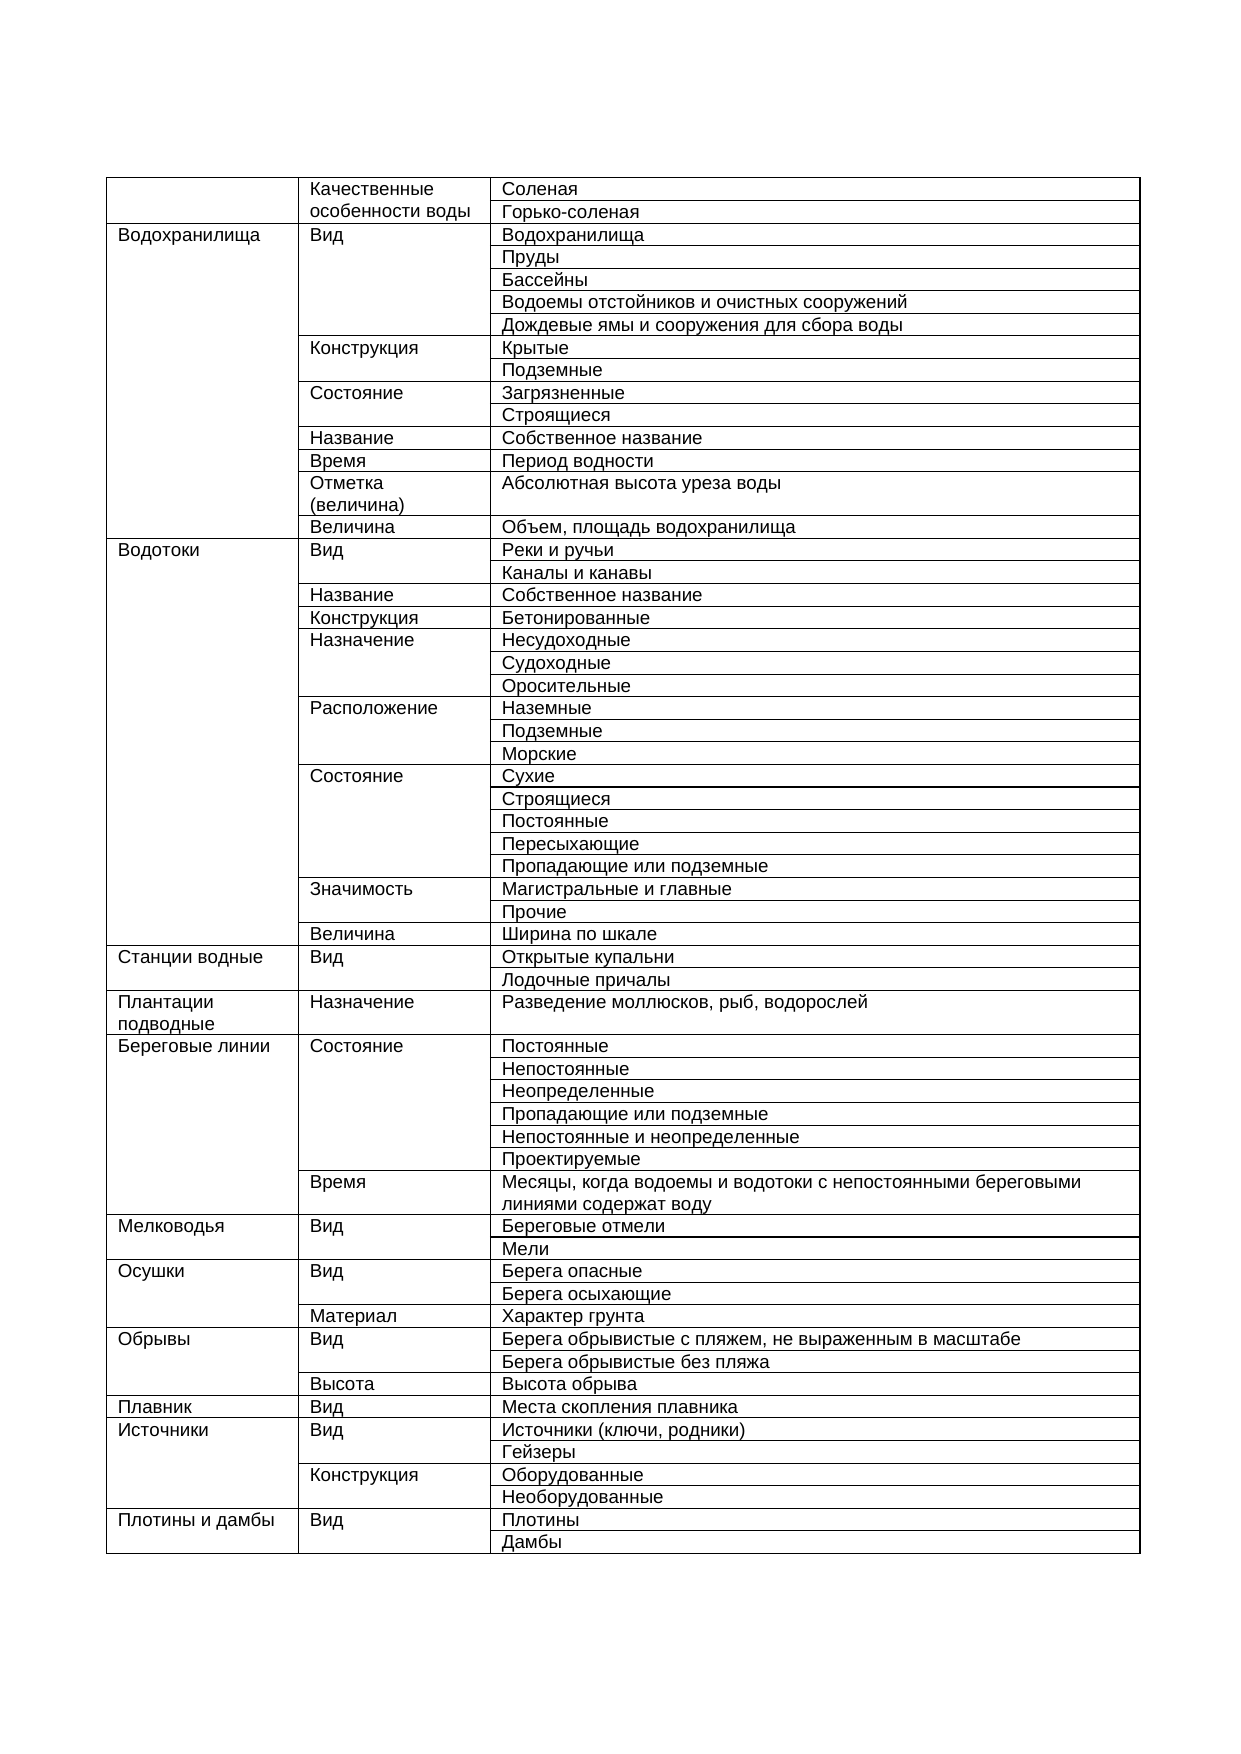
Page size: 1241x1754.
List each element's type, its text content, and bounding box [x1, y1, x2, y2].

table_cell Неопределенные [491, 1080, 1139, 1102]
table_cell Величина [299, 516, 490, 538]
table_cell Название [299, 584, 490, 606]
table_cell Открытые купальни [491, 946, 1139, 967]
table_cell Лодочные причалы [491, 968, 1139, 990]
table_cell Объем, площадь водохранилища [491, 516, 1139, 538]
table_cell Берега опасные [491, 1260, 1139, 1282]
table_cell Источники (ключи, родники) [491, 1418, 1139, 1440]
table_cell Оросительные [491, 675, 1139, 696]
table_cell Состояние [299, 382, 490, 426]
table_cell Назначение [299, 629, 490, 696]
table_cell Строящиеся [491, 404, 1139, 426]
table_cell Водотоки [107, 539, 298, 945]
table_cell Качественные особенности воды [299, 178, 490, 222]
table_cell Непостоянные [491, 1058, 1139, 1079]
table_cell Конструкция [299, 607, 490, 628]
table_cell Вид [299, 1418, 490, 1462]
table_cell Разведение моллюсков, рыб, водорослей [491, 991, 1139, 1034]
table_cell Вид [299, 539, 490, 583]
table_cell Места скопления плавника [491, 1396, 1139, 1417]
table_cell Необорудованные [491, 1486, 1139, 1508]
table_cell Отметка (величина) [299, 472, 490, 515]
table_cell Пропадающие или подземные [491, 855, 1139, 877]
table_cell Дамбы [491, 1531, 1139, 1553]
table_cell Осушки [107, 1260, 298, 1327]
table_cell Плантации подводные [107, 991, 298, 1034]
table_cell Вид [299, 1260, 490, 1304]
table_cell Абсолютная высота уреза воды [491, 472, 1139, 515]
table_cell Оборудованные [491, 1464, 1139, 1485]
table_cell Постоянные [491, 1035, 1139, 1057]
table_cell Подземные [491, 720, 1139, 741]
table_cell Ширина по шкале [491, 923, 1139, 945]
table_cell Источники [107, 1418, 298, 1508]
table_cell Каналы и канавы [491, 561, 1139, 583]
table_cell Водоемы отстойников и очистных сооружений [491, 291, 1139, 313]
table_cell Береговые отмели [491, 1215, 1139, 1236]
table_cell Время [299, 1171, 490, 1214]
table_cell Бетонированные [491, 607, 1139, 628]
table_cell Характер грунта [491, 1305, 1139, 1327]
table_cell Высота [299, 1373, 490, 1395]
table_cell Вид [299, 1396, 490, 1417]
table_cell Морские [491, 742, 1139, 764]
table_cell Водохранилища [107, 224, 298, 538]
table_cell Подземные [491, 359, 1139, 381]
table_cell Вид [299, 224, 490, 335]
table_cell Вид [299, 1328, 490, 1372]
table_cell Бассейны [491, 269, 1139, 290]
table_cell Мелководья [107, 1215, 298, 1259]
table_cell Постоянные [491, 810, 1139, 832]
table_cell Назначение [299, 991, 490, 1034]
table_cell Расположение [299, 697, 490, 764]
table_cell Собственное название [491, 584, 1139, 606]
table_cell Обрывы [107, 1328, 298, 1395]
table_cell Проектируемые [491, 1148, 1139, 1170]
table_cell Состояние [299, 1035, 490, 1170]
table_cell Дождевые ямы и сооружения для сбора воды [491, 314, 1139, 335]
table_cell Значимость [299, 878, 490, 922]
table_cell Берега осыхающие [491, 1283, 1139, 1304]
table_cell Плавник [107, 1396, 298, 1417]
table_cell Берега обрывистые без пляжа [491, 1351, 1139, 1372]
table_cell Пропадающие или подземные [491, 1103, 1139, 1124]
table_cell Горько-соленая [491, 201, 1139, 222]
table_cell Вид [299, 946, 490, 990]
table_cell Водохранилища [491, 224, 1139, 245]
table_cell Реки и ручьи [491, 539, 1139, 560]
table_cell Магистральные и главные [491, 878, 1139, 899]
table_cell Судоходные [491, 652, 1139, 673]
table_cell Наземные [491, 697, 1139, 719]
table_cell Вид [299, 1509, 490, 1553]
table_cell Время [299, 450, 490, 471]
table_cell Мели [491, 1238, 1139, 1259]
table_cell Пересыхающие [491, 833, 1139, 854]
table_cell Состояние [299, 765, 490, 877]
table_cell Собственное название [491, 427, 1139, 448]
table_cell Строящиеся [491, 788, 1139, 809]
table_cell Береговые линии [107, 1035, 298, 1214]
table_cell Месяцы, когда водоемы и водотоки с непостоянными береговыми линиями содержат воду [491, 1171, 1139, 1214]
table_cell Конструкция [299, 336, 490, 381]
table_cell Название [299, 427, 490, 448]
table_cell Период водности [491, 450, 1139, 471]
table_cell Сухие [491, 765, 1139, 786]
table_cell Загрязненные [491, 382, 1139, 403]
table_cell Высота обрыва [491, 1373, 1139, 1395]
table_cell Берега обрывистые с пляжем, не выраженным в масштабе [491, 1328, 1139, 1349]
table_cell Пруды [491, 246, 1139, 268]
table_cell Плотины и дамбы [107, 1509, 298, 1553]
table_cell Плотины [491, 1509, 1139, 1530]
table_cell Конструкция [299, 1464, 490, 1508]
table_cell Непостоянные и неопределенные [491, 1126, 1139, 1147]
table_cell Прочие [491, 901, 1139, 922]
table_cell Крытые [491, 336, 1139, 358]
table_cell Материал [299, 1305, 490, 1327]
table_cell Величина [299, 923, 490, 945]
table_cell Гейзеры [491, 1441, 1139, 1462]
table_cell Несудоходные [491, 629, 1139, 651]
table_cell Вид [299, 1215, 490, 1259]
table_cell Соленая [491, 178, 1139, 200]
table_cell Станции водные [107, 946, 298, 990]
